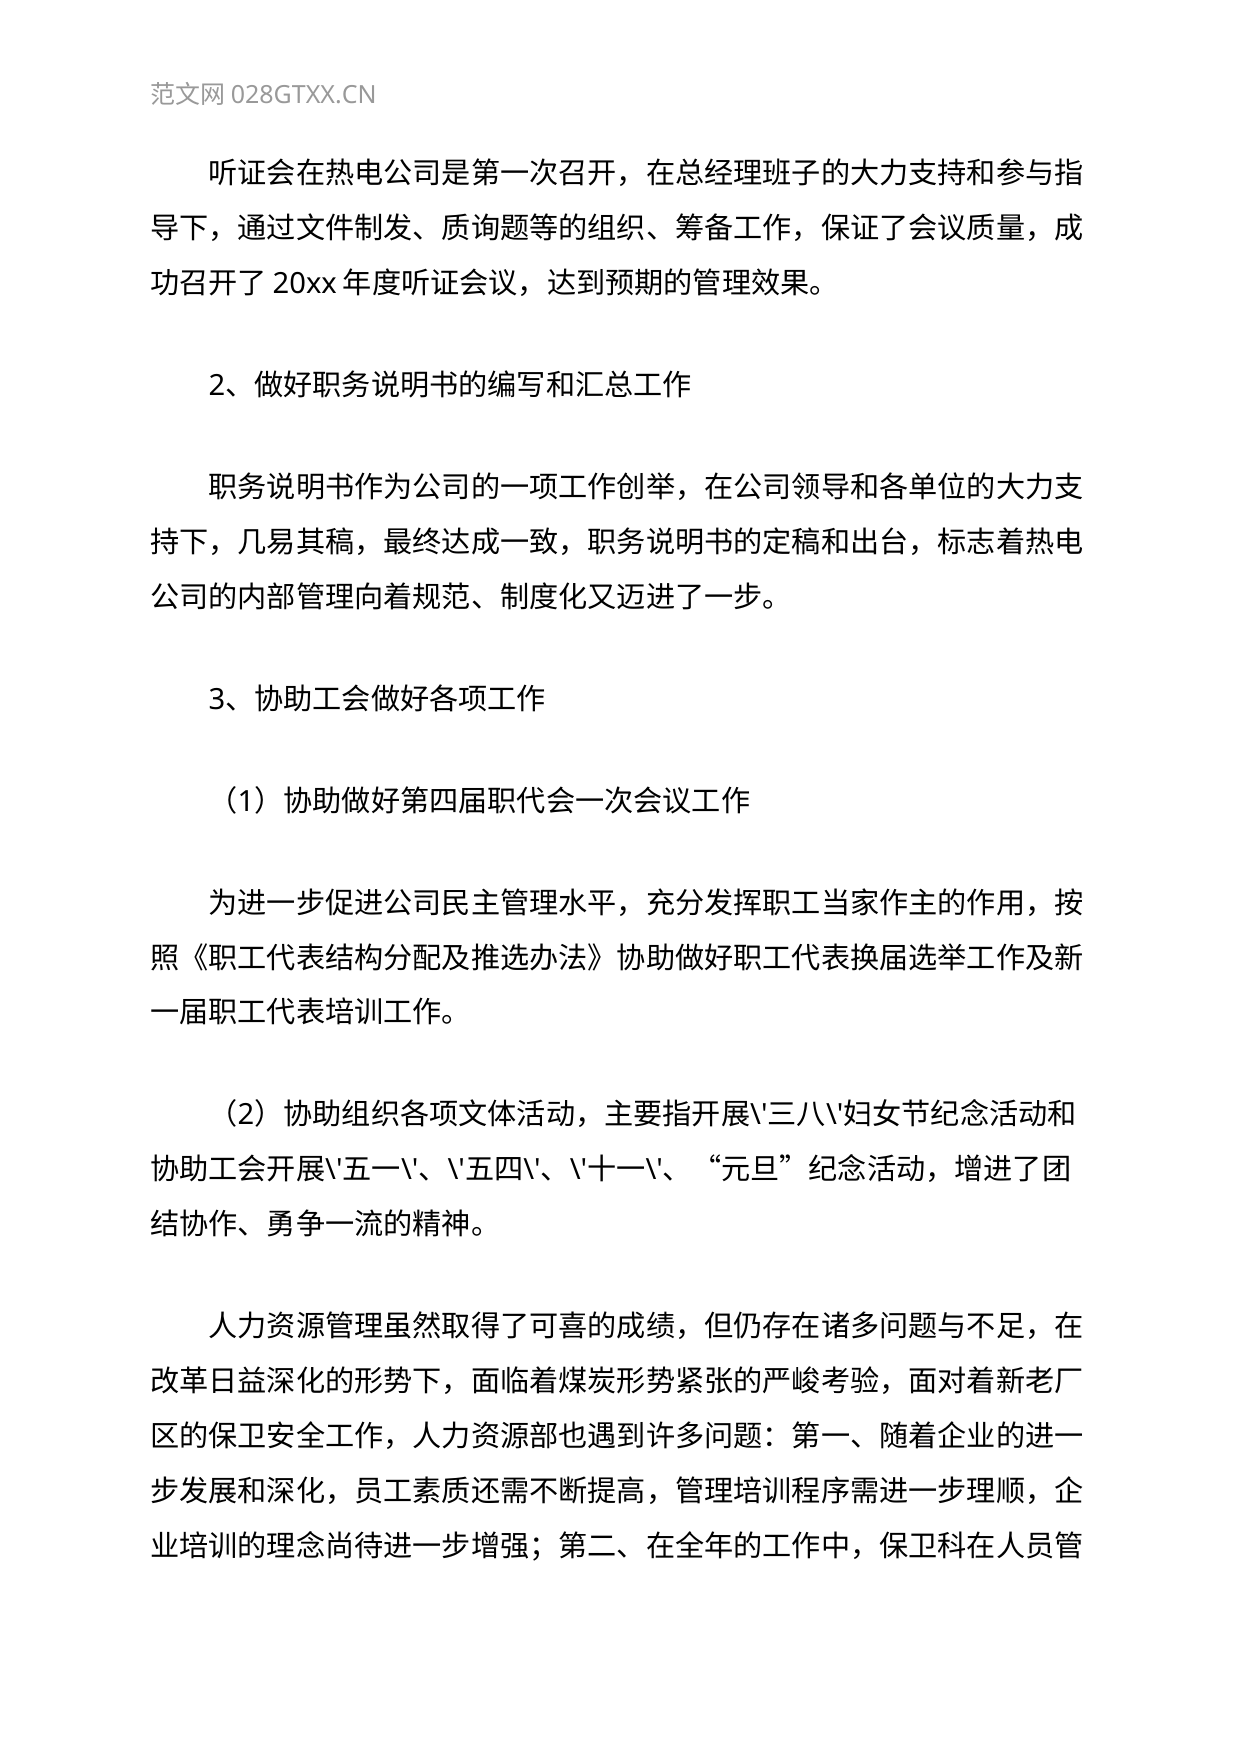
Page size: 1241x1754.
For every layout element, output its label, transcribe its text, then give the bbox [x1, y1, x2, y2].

text 3、协助工会做好各项工作 [150, 675, 1090, 718]
text （1）协助做好第四届职代会一次会议工作 [150, 777, 1090, 820]
text （2）协助组织各项文体活动，主要指开展\'三八\'妇女节纪念活动和协助工会开展\'五一\'、\'五四\'、\'十一\'、“元旦”纪念活动，增进了团结协作、勇争一流的精神。 [150, 1091, 1090, 1243]
text 职务说明书作为公司的一项工作创举，在公司领导和各单位的大力支持下，几易其稿，最终达成一致，职务说明书的定稿和出台，标志着热电公司的内部管理向着规范、制度化又迈进了一步。 [150, 464, 1090, 616]
text 为进一步促进公司民主管理水平，充分发挥职工当家作主的作用，按照《职工代表结构分配及推选办法》协助做好职工代表换届选举工作及新一届职工代表培训工作。 [150, 879, 1090, 1031]
text 听证会在热电公司是第一次召开，在总经理班子的大力支持和参与指导下，通过文件制发、质询题等的组织、筹备工作，保证了会议质量，成功召开了20xx年度听证会议，达到预期的管理效果。 [150, 150, 1090, 302]
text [150, 1303, 1090, 1564]
text 2、做好职务说明书的编写和汇总工作 [150, 362, 1090, 404]
